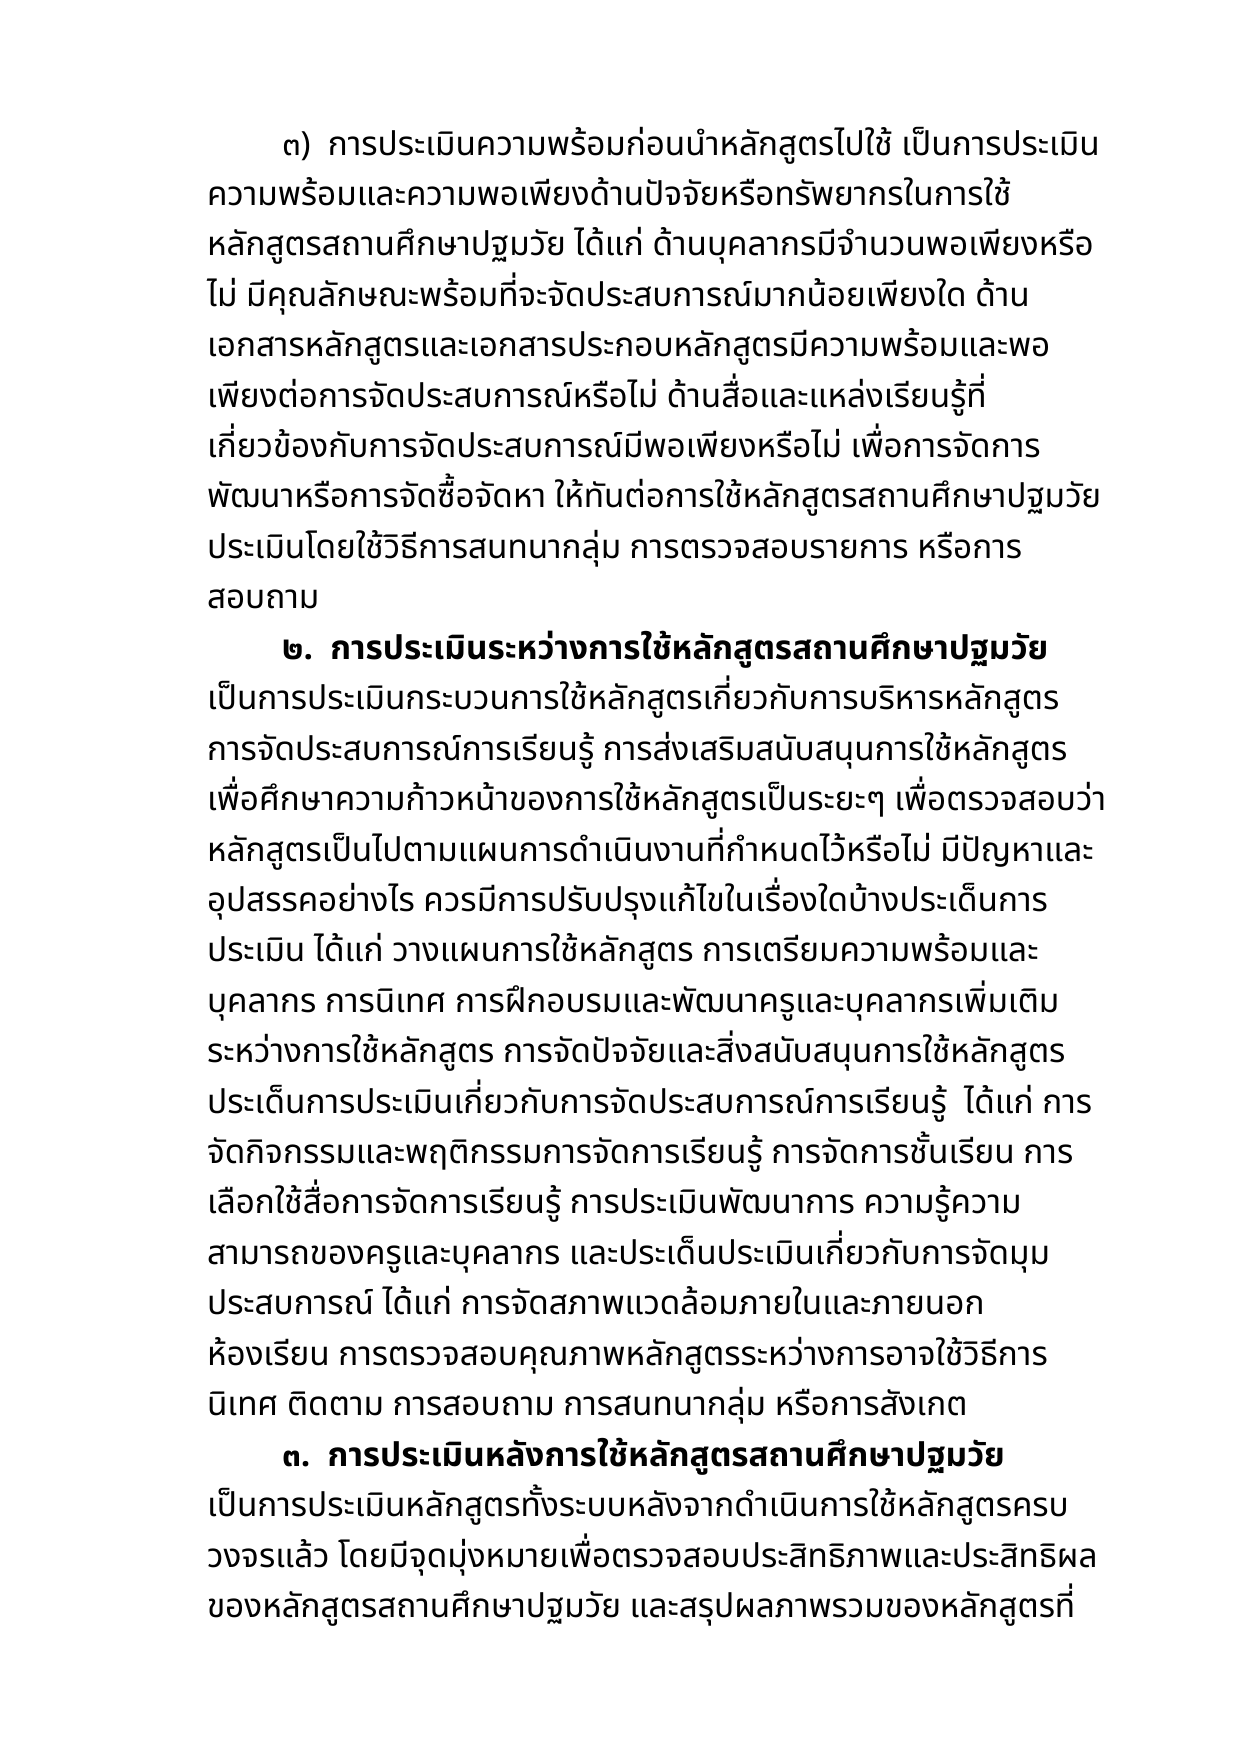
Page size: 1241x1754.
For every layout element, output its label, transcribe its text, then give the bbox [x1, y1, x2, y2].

text ๓) การประเมินความพร้อมก่อนนำหลักสูตรไปใช้ เป็นการประเมินความพร้อมและความพอเพียงด้านปัจจัยหรือทรัพยากรในการใช้หลักสูตรสถานศึกษาปฐมวัย ได้แก่ ด้านบุคลากรมีจำนวนพอเพียงหรือไม่ มีคุณลักษณะพร้อมที่จะจัดประสบการณ์มากน้อยเพียงใด ด้านเอกสารหลักสูตรและเอกสารประกอบหลักสูตรมีความพร้อมและพอเพียงต่อการจัดประสบการณ์หรือไม่ ด้านสื่อและแหล่งเรียนรู้ที่เกี่ยวข้องกับการจัดประสบการณ์มีพอเพียงหรือไม่ เพื่อการจัดการพัฒนาหรือการจัดซื้อจัดหา ให้ทันต่อการใช้หลักสูตรสถานศึกษาปฐมวัย ประเมินโดยใช้วิธีการสนทนากลุ่ม การตรวจสอบรายการ หรือการสอบถาม [207, 119, 1107, 624]
text ๒. การประเมินระหว่างการใช้หลักสูตรสถานศึกษาปฐมวัย เป็นการประเมินกระบวนการใช้หลักสูตรเกี่ยวกับการบริหารหลักสูตร การจัดประสบการณ์การเรียนรู้ การส่งเสริมสนับสนุนการใช้หลักสูตร เพื่อศึกษาความก้าวหน้าของการใช้หลักสูตรเป็นระยะๆ เพื่อตรวจสอบว่าหลักสูตรเป็นไปตามแผนการดำเนินงานที่กำหนดไว้หรือไม่ มีปัญหาและอุปสรรคอย่างไร ควรมีการปรับปรุงแก้ไขในเรื่องใดบ้างประเด็นการประเมิน ได้แก่ วางแผนการใช้หลักสูตร การเตรียมความพร้อมและบุคลากร การนิเทศ การฝึกอบรมและพัฒนาครูและบุคลากรเพิ่มเติมระหว่างการใช้หลักสูตร การจัดปัจจัยและสิ่งสนับสนุนการใช้หลักสูตร ประเด็นการประเมินเกี่ยวกับการจัดประสบการณ์การเรียนรู้ ได้แก่ การจัดกิจกรรมและพฤติกรรมการจัดการเรียนรู้ การจัดการชั้นเรียน การเลือกใช้สื่อการจัดการเรียนรู้ การประเมินพัฒนาการ ความรู้ความสามารถของครูและบุคลากร และประเด็นประเมินเกี่ยวกับการจัดมุมประสบการณ์ ได้แก่ การจัดสภาพแวดล้อมภายในและภายนอกห้องเรียน การตรวจสอบคุณภาพหลักสูตรระหว่างการอาจใช้วิธีการนิเทศ ติดตาม การสอบถาม การสนทนากลุ่ม หรือการสังเกต [207, 624, 1107, 1431]
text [207, 1431, 1107, 1632]
